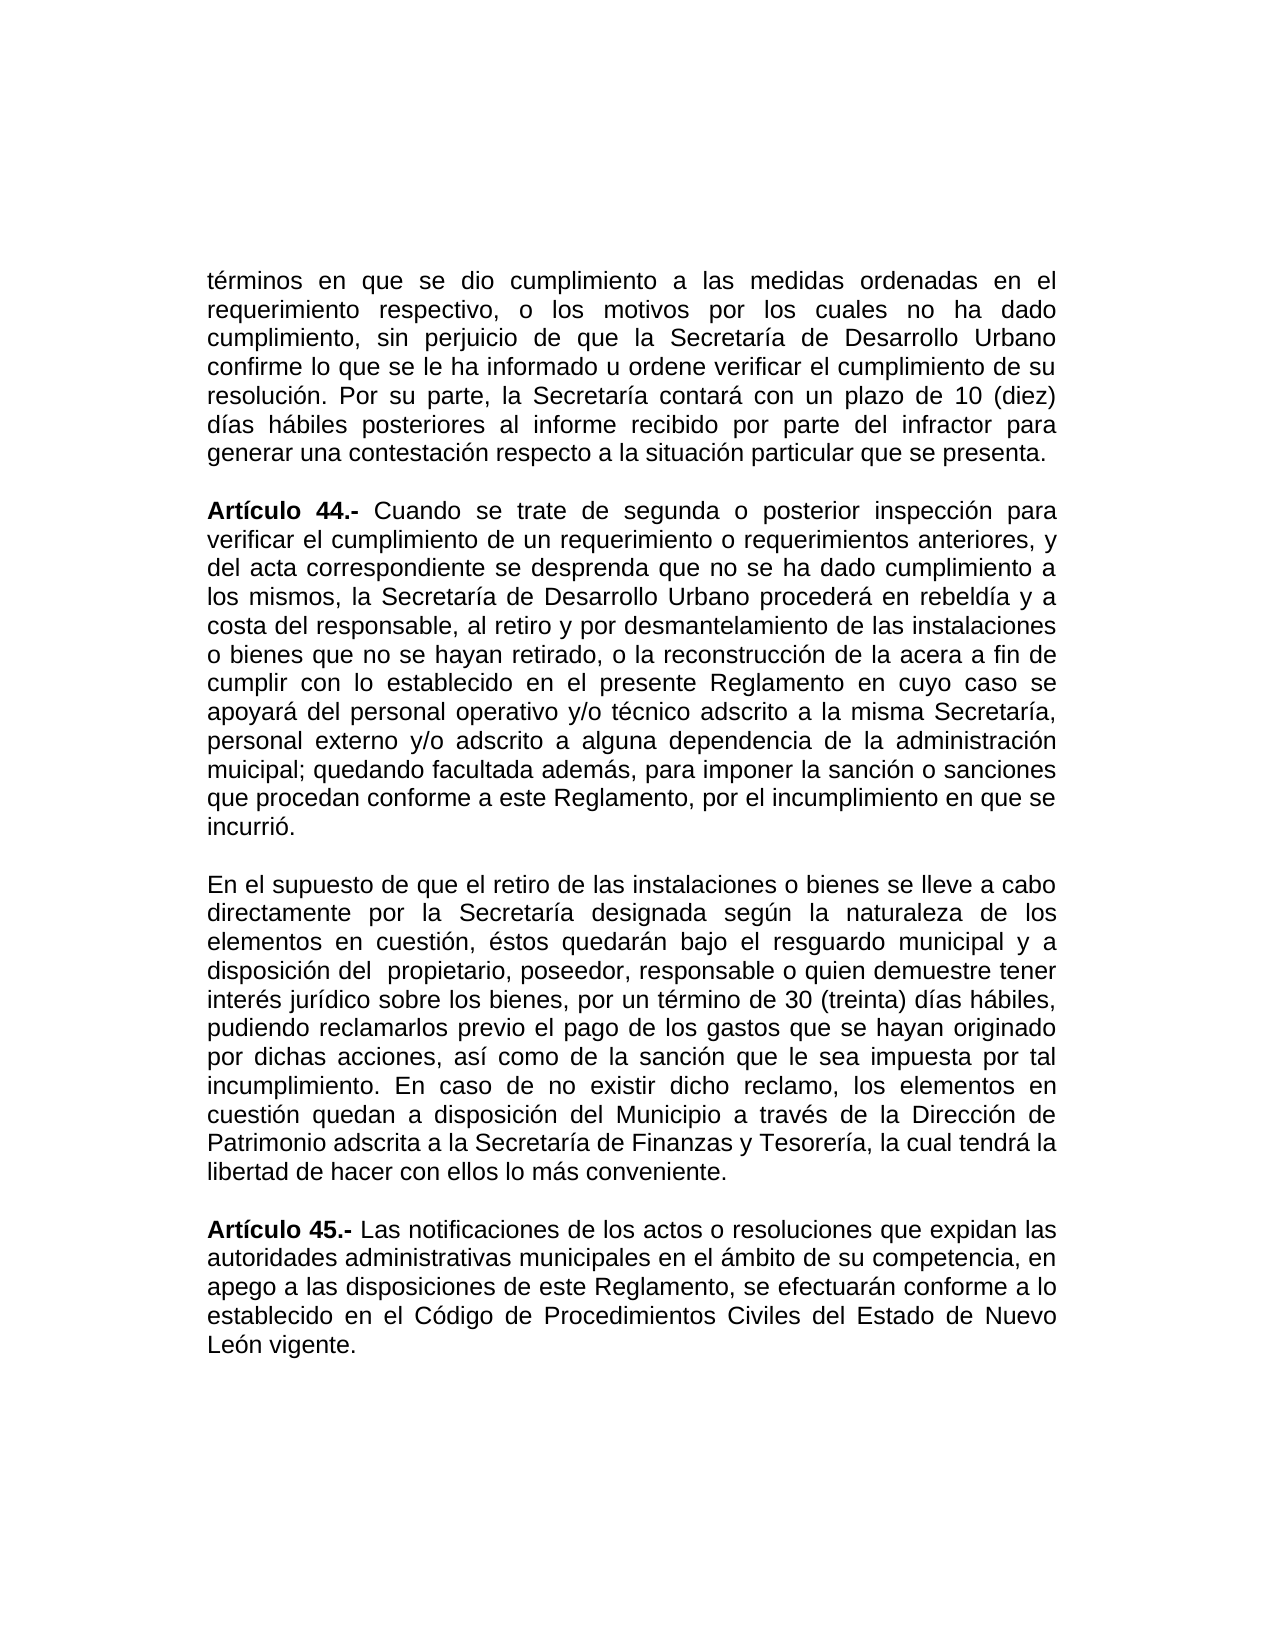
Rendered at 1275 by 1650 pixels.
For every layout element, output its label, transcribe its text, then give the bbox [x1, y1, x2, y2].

text Artículo 45.- Las notificaciones de los actos o resoluciones que expidan las autoridades administrativas municipales en el ámbito de su competencia, en apego a las disposiciones de este Reglamento, se efectuarán conforme a lo establecido en el Código de Procedimientos Civiles del Estado de Nuevo León vigente. [207, 1214, 1058, 1358]
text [207, 266, 1058, 467]
text En el supuesto de que el retiro de las instalaciones o bienes se lleve a cabo directamente por la Secretaría designada según la naturaleza de los elementos en cuestión, éstos quedarán bajo el resguardo municipal y a disposición del propietario, poseedor, responsable o quien demuestre tener interés jurídico sobre los bienes, por un término de 30 (treinta) días hábiles, pudiendo reclamarlos previo el pago de los gastos que se hayan originado por dichas acciones, así como de la sanción que le sea impuesta por tal incumplimiento. En caso de no existir dicho reclamo, los elementos en cuestión quedan a disposición del Municipio a través de la Dirección de Patrimonio adscrita a la Secretaría de Finanzas y Tesorería, la cual tendrá la libertad de hacer con ellos lo más conveniente. [207, 869, 1058, 1186]
text Artículo 44.- Cuando se trate de segunda o posterior inspección para verificar el cumplimiento de un requerimiento o requerimientos anteriores, y del acta correspondiente se desprenda que no se ha dado cumplimiento a los mismos, la Secretaría de Desarrollo Urbano procederá en rebeldía y a costa del responsable, al retiro y por desmantelamiento de las instalaciones o bienes que no se hayan retirado, o la reconstrucción de la acera a fin de cumplir con lo establecido en el presente Reglamento en cuyo caso se apoyará del personal operativo y/o técnico adscrito a la misma Secretaría, personal externo y/o adscrito a alguna dependencia de la administración muicipal; quedando facultada además, para imponer la sanción o sanciones que procedan conforme a este Reglamento, por el incumplimiento en que se incurrió. [207, 496, 1058, 841]
